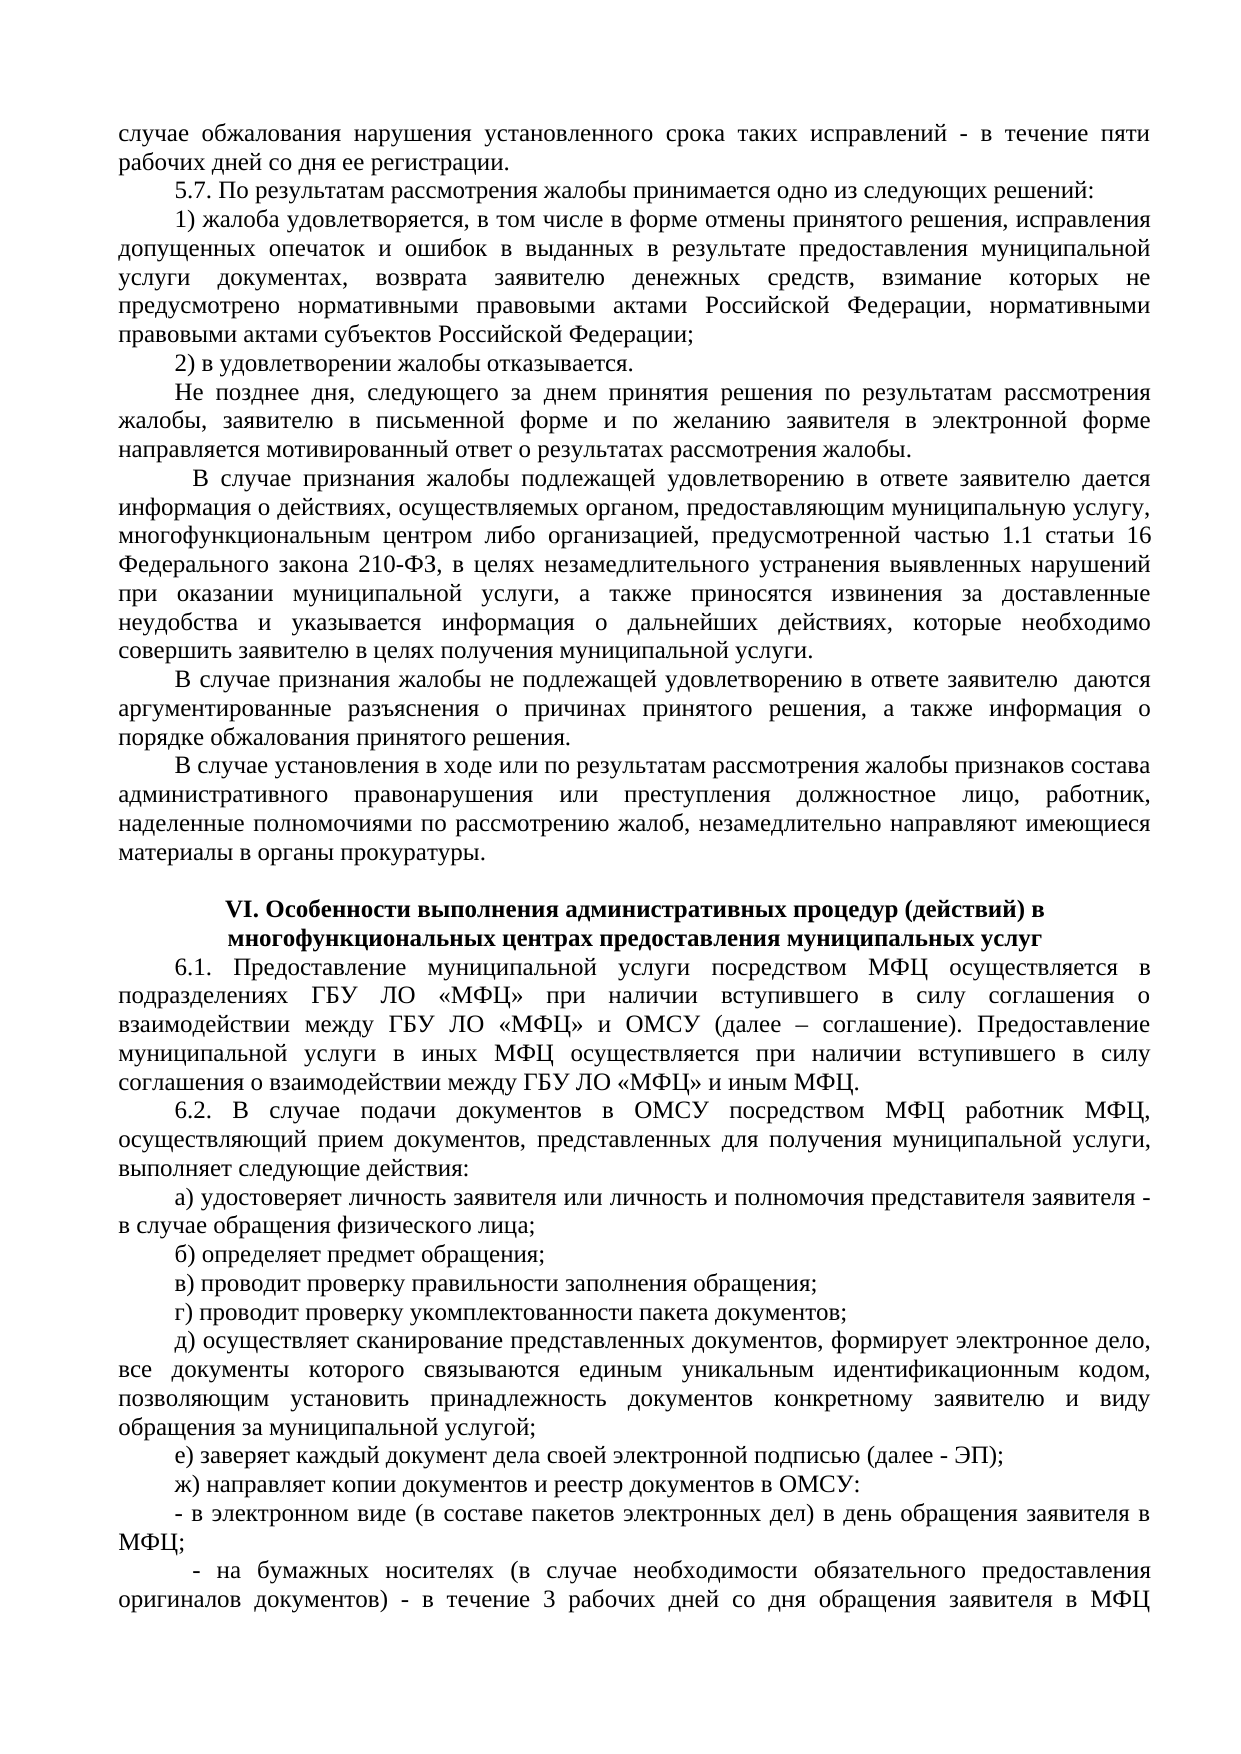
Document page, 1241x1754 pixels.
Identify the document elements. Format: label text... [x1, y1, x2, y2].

text б) определяет предмет обращения; [118, 1239, 1152, 1268]
text 6.1. Предоставление муниципальной услуги посредством МФЦ осуществляется в подразделениях ГБУ ЛО «МФЦ» при наличии вступившего в силу соглашения о взаимодействии между ГБУ ЛО «МФЦ» и ОМСУ (далее – соглашение). Предоставление муниципальной услуги в иных МФЦ осуществляется при наличии вступившего в силу соглашения о взаимодействии между ГБУ ЛО «МФЦ» и иным МФЦ. [118, 952, 1152, 1096]
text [118, 1556, 1152, 1613]
text - в электронном виде (в составе пакетов электронных дел) в день обращения заявителя в МФЦ; [118, 1498, 1152, 1556]
text vi. Особенности выполнения административных процедур (действий) в многофункциональных центрах предоставления муниципальных услуг [118, 894, 1152, 952]
text г) проводит проверку укомплектованности пакета документов; [118, 1297, 1152, 1326]
text 2) в удовлетворении жалобы отказывается. [118, 348, 1152, 377]
text е) заверяет каждый документ дела своей электронной подписью (далее - ЭП); [118, 1441, 1152, 1469]
text д) осуществляет сканирование представленных документов, формирует электронное дело, все документы которого связываются единым уникальным идентификационным кодом, позволяющим установить принадлежность документов конкретному заявителю и виду обращения за муниципальной услугой; [118, 1326, 1152, 1441]
text Не позднее дня, следующего за днем принятия решения по результатам рассмотрения жалобы, заявителю в письменной форме и по желанию заявителя в электронной форме направляется мотивированный ответ о результатах рассмотрения жалобы. [118, 377, 1152, 463]
text в) проводит проверку правильности заполнения обращения; [118, 1268, 1152, 1297]
text В случае признания жалобы не подлежащей удовлетворению в ответе заявителю даются аргументированные разъяснения о причинах принятого решения, а также информация о порядке обжалования принятого решения. [118, 664, 1152, 751]
text 6.2. В случае подачи документов в ОМСУ посредством МФЦ работник МФЦ, осуществляющий прием документов, представленных для получения муниципальной услуги, выполняет следующие действия: [118, 1096, 1152, 1182]
text 1) жалоба удовлетворяется, в том числе в форме отмены принятого решения, исправления допущенных опечаток и ошибок в выданных в результате предоставления муниципальной услуги документах, возврата заявителю денежных средств, взимание которых не предусмотрено нормативными правовыми актами Российской Федерации, нормативными правовыми актами субъектов Российской Федерации; [118, 204, 1152, 348]
text В случае признания жалобы подлежащей удовлетворению в ответе заявителю дается информация о действиях, осуществляемых органом, предоставляющим муниципальную услугу, многофункциональным центром либо организацией, предусмотренной частью 1.1 статьи 16 Федерального закона 210-ФЗ, в целях незамедлительного устранения выявленных нарушений при оказании муниципальной услуги, а также приносятся извинения за доставленные неудобства и указывается информация о дальнейших действиях, которые необходимо совершить заявителю в целях получения муниципальной услуги. [118, 463, 1152, 664]
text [118, 118, 1152, 176]
text В случае установления в ходе или по результатам рассмотрения жалобы признаков состава административного правонарушения или преступления должностное лицо, работник, наделенные полномочиями по рассмотрению жалоб, незамедлительно направляют имеющиеся материалы в органы прокуратуры. [118, 751, 1152, 866]
text ж) направляет копии документов и реестр документов в ОМСУ: [118, 1469, 1152, 1498]
text 5.7. По результатам рассмотрения жалобы принимается одно из следующих решений: [118, 176, 1152, 204]
text а) удостоверяет личность заявителя или личность и полномочия представителя заявителя - в случае обращения физического лица; [118, 1182, 1152, 1239]
